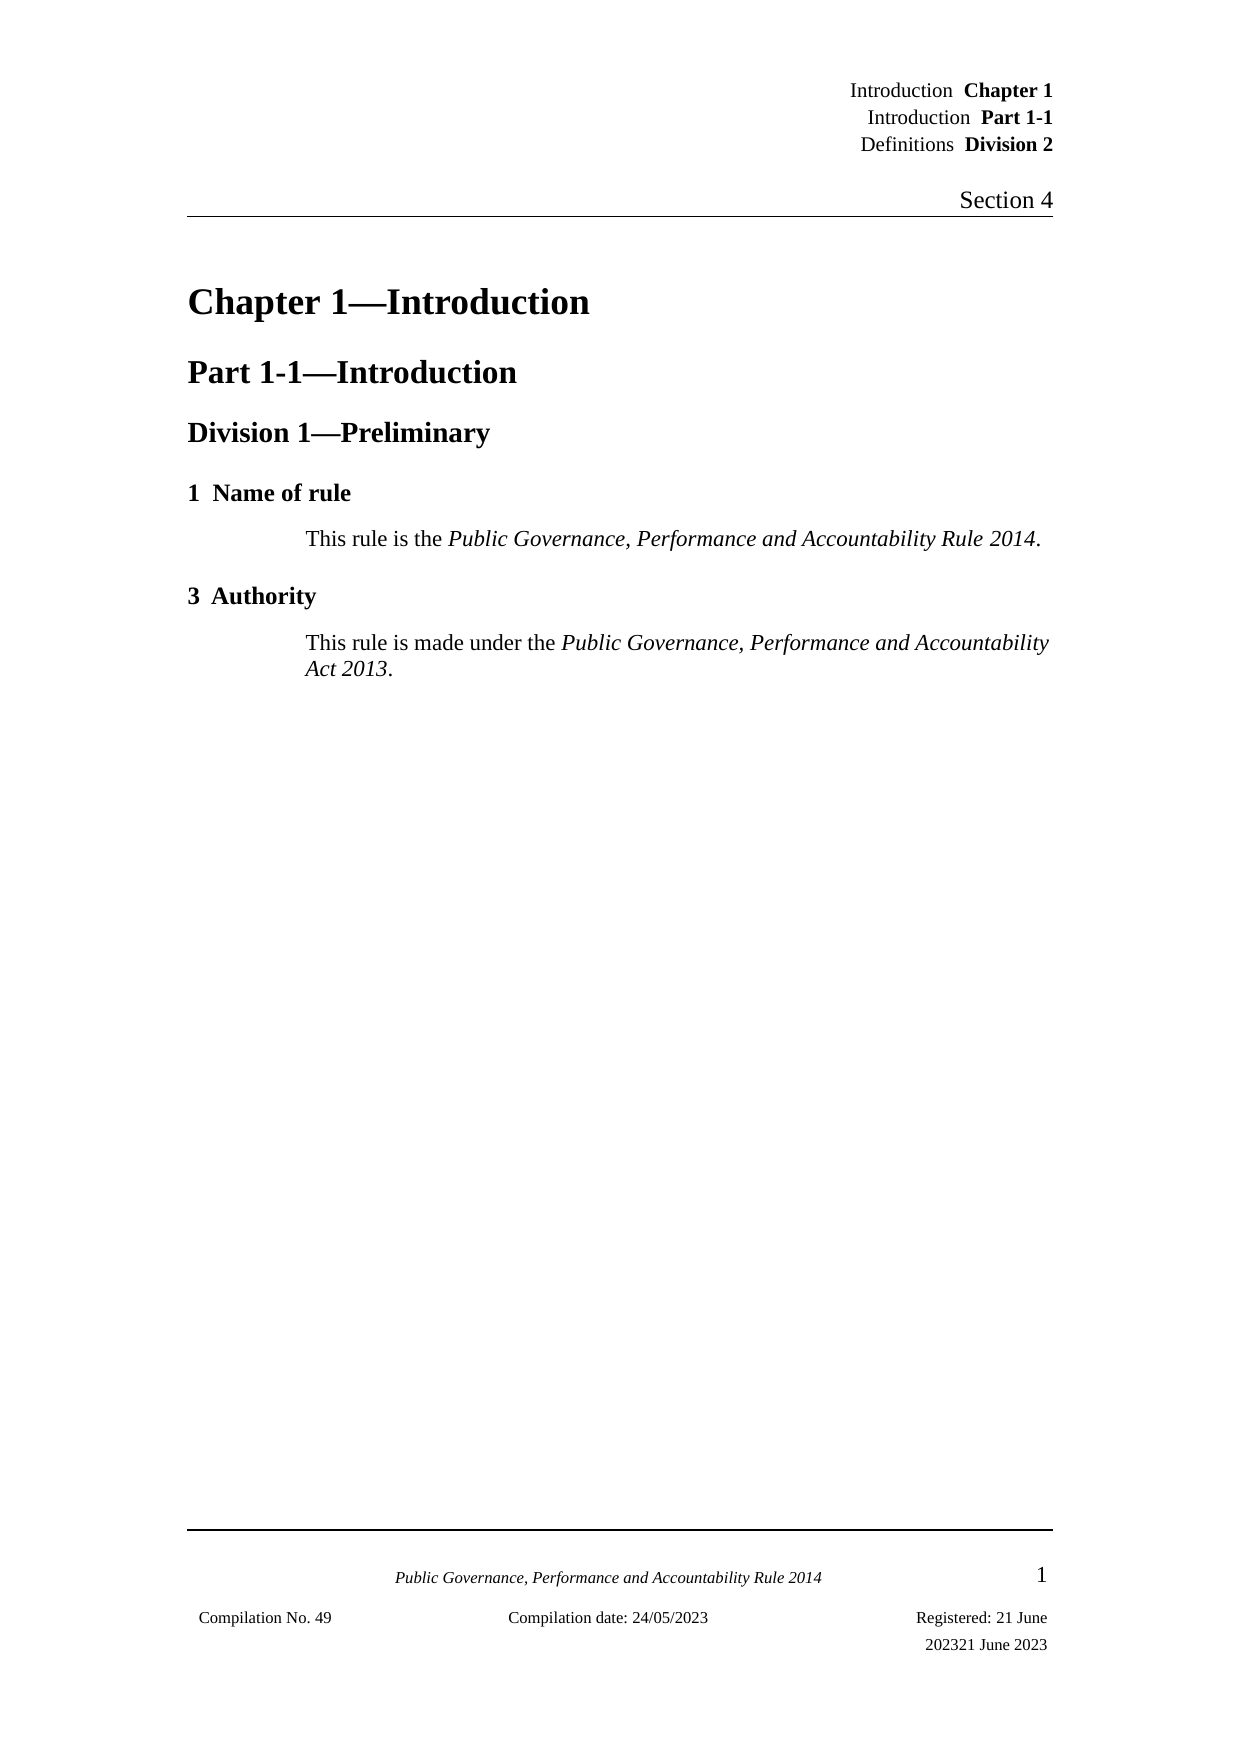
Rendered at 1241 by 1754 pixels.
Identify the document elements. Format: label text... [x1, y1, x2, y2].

text Part 1-1—Introduction [187, 352, 1053, 390]
text Division 1—Preliminary [187, 415, 1053, 449]
text This rule is made under the Public Governance, Performance and Accountability Act 2013. [187, 628, 1053, 681]
text 1 Name of rule [187, 478, 1053, 507]
text This rule is the Public Governance, Performance and Accountability Rule 2014. [187, 526, 1053, 552]
text Chapter 1—Introduction [187, 280, 1053, 323]
text 3 Authority [187, 581, 1053, 610]
